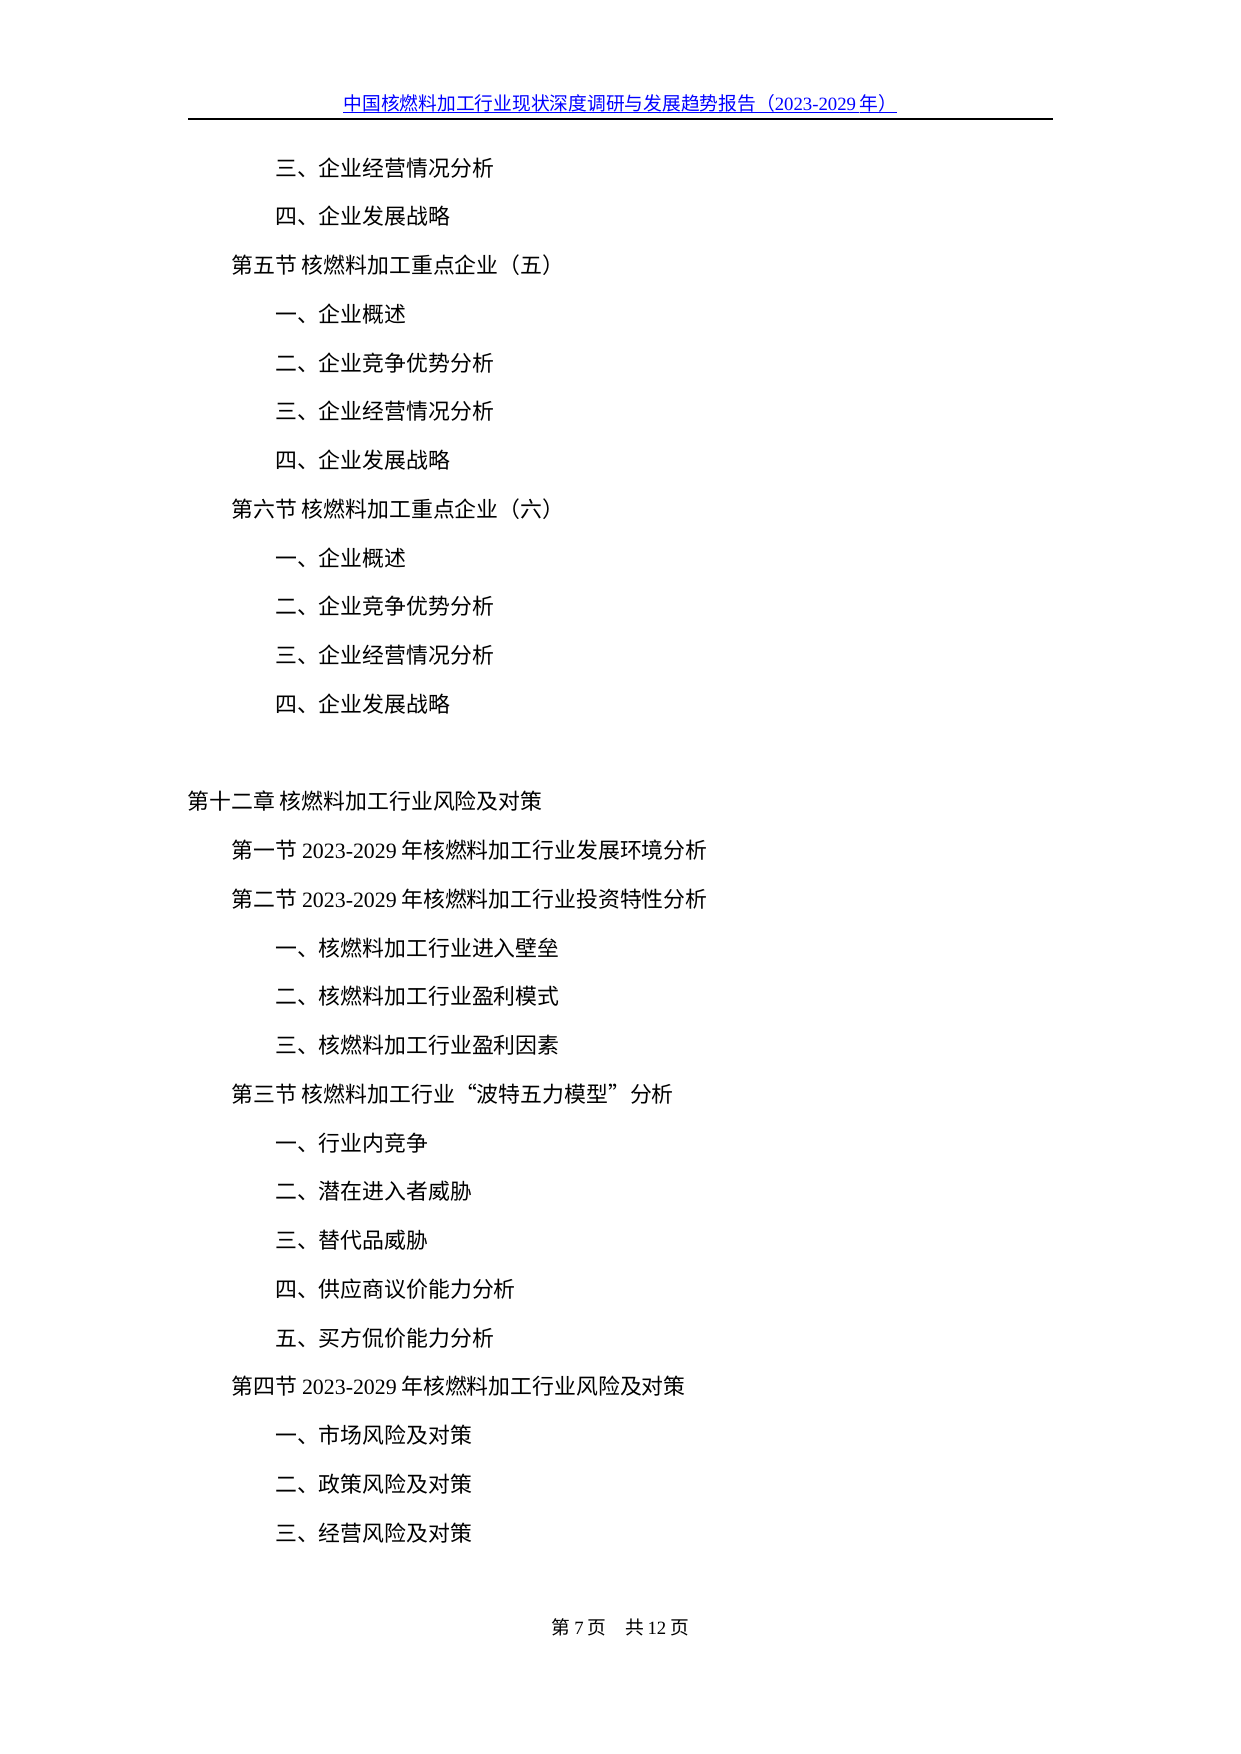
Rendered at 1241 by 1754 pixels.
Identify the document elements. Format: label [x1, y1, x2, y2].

text [187, 150, 1053, 1548]
